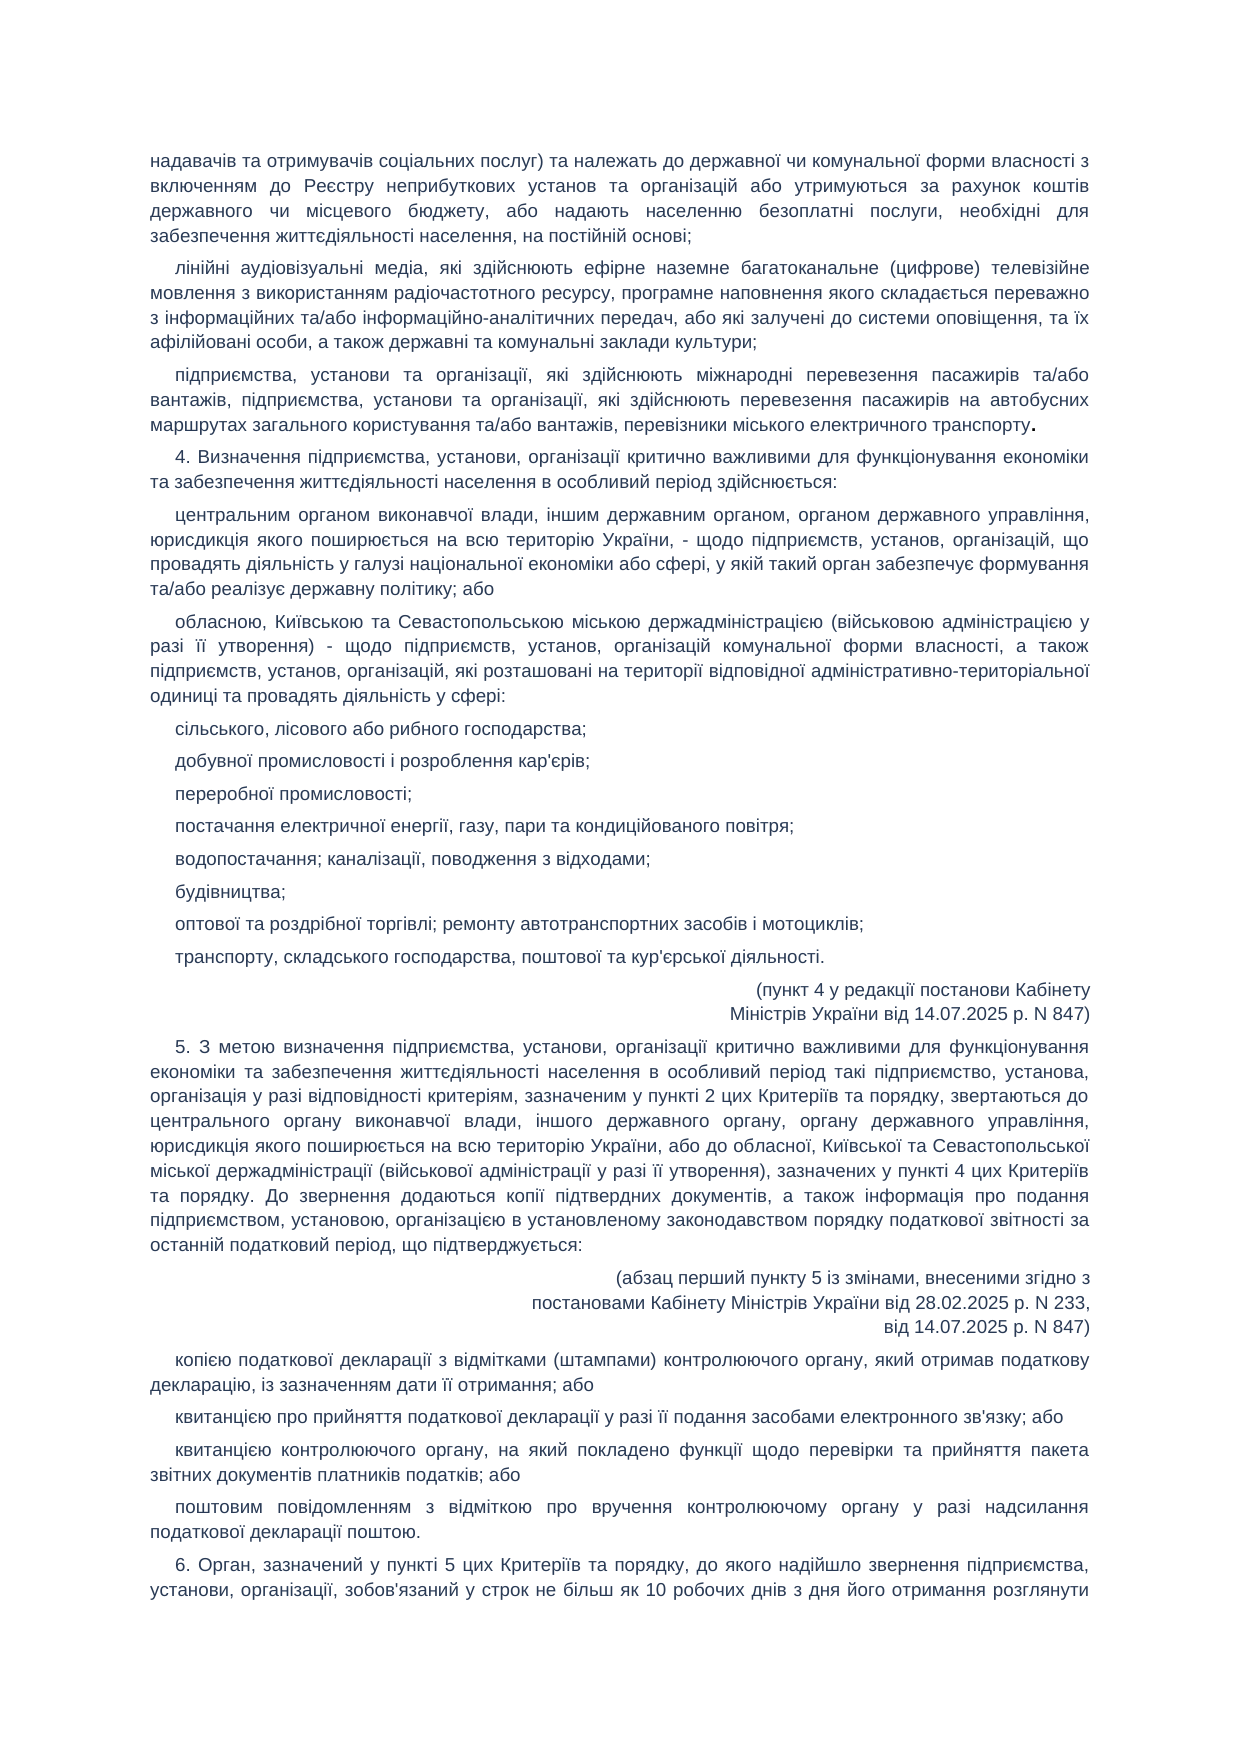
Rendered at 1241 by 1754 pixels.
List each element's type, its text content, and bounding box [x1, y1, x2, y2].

text квитанцією про прийняття податкової декларації у разі її подання засобами електронного зв'язку; або [150, 1406, 1090, 1428]
text 5. З метою визначення підприємства, установи, організації критично важливими для функціонування економіки та забезпечення життєдіяльності населення в особливий період такі підприємство, установа, організація у разі відповідності критеріям, зазначеним у пункті 2 цих Критеріїв та порядку, звертаються до центрального органу виконавчої влади, іншого державного органу, органу державного управління, юрисдикція якого поширюється на всю територію України, або до обласної, Київської та Севастопольської міської держадміністрації (військової адміністрації у разі її утворення), зазначених у пункті 4 цих Критеріїв та порядку. До звернення додаються копії підтвердних документів, а також інформація про подання підприємством, установою, організацією в установленому законодавством порядку податкової звітності за останній податковий період, що підтверджується: [150, 1036, 1090, 1256]
text лінійні аудіовізуальні медіа, які здійснюють ефірне наземне багатоканальне (цифрове) телевізійне мовлення з використанням радіочастотного ресурсу, програмне наповнення якого складається переважно з інформаційних та/або інформаційно-аналітичних передач, або які залучені до системи оповіщення, та їх афілійовані особи, а також державні та комунальні заклади культури; [150, 257, 1090, 353]
text постачання електричної енергії, газу, пари та кондиційованого повітря; [150, 815, 1090, 837]
text транспорту, складського господарства, поштової та кур'єрської діяльності. [150, 946, 1090, 967]
text (абзац перший пункту 5 із змінами, внесеними згідно з постановами Кабінету Міністрів України від 28.02.2025 р. N 233, від 14.07.2025 р. N 847) [150, 1267, 1090, 1338]
text добувної промисловості і розроблення кар'єрів; [150, 750, 1090, 772]
text переробної промисловості; [150, 783, 1090, 804]
text обласною, Київською та Севастопольською міською держадміністрацією (військовою адміністрацією у разі її утворення) - щодо підприємств, установ, організацій комунальної форми власності, а також підприємств, установ, організацій, які розташовані на території відповідної адміністративно-територіальної одиниці та провадять діяльність у сфері: [150, 611, 1090, 706]
text копією податкової декларації з відмітками (штампами) контролюючого органу, який отримав податкову декларацію, із зазначенням дати її отримання; або [150, 1349, 1090, 1395]
text оптової та роздрібної торгівлі; ремонту автотранспортних засобів і мотоциклів; [150, 913, 1090, 935]
text водопостачання; каналізації, поводження з відходами; [150, 848, 1090, 869]
text (пункт 4 у редакції постанови Кабінету Міністрів України від 14.07.2025 р. N 847) [150, 978, 1090, 1025]
text центральним органом виконавчої влади, іншим державним органом, органом державного управління, юрисдикція якого поширюється на всю територію України, - щодо підприємств, установ, організацій, що провадять діяльність у галузі національної економіки або сфері, у якій такий орган забезпечує формування та/або реалізує державну політику; або [150, 503, 1090, 599]
text сільського, лісового або рибного господарства; [150, 717, 1090, 739]
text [150, 150, 1090, 246]
text підприємства, установи та організації, які здійснюють міжнародні перевезення пасажирів та/або вантажів, підприємства, установи та організації, які здійснюють перевезення пасажирів на автобусних маршрутах загального користування та/або вантажів, перевізники міського електричного транспорту. [150, 364, 1090, 435]
text квитанцією контролюючого органу, на який покладено функції щодо перевірки та прийняття пакета звітних документів платників податків; або [150, 1439, 1090, 1485]
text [150, 1554, 1090, 1600]
text будівництва; [150, 881, 1090, 902]
text поштовим повідомленням з відміткою про вручення контролюючому органу у разі надсилання податкової декларації поштою. [150, 1496, 1090, 1543]
text 4. Визначення підприємства, установи, організації критично важливими для функціонування економіки та забезпечення життєдіяльності населення в особливий період здійснюється: [150, 446, 1090, 492]
